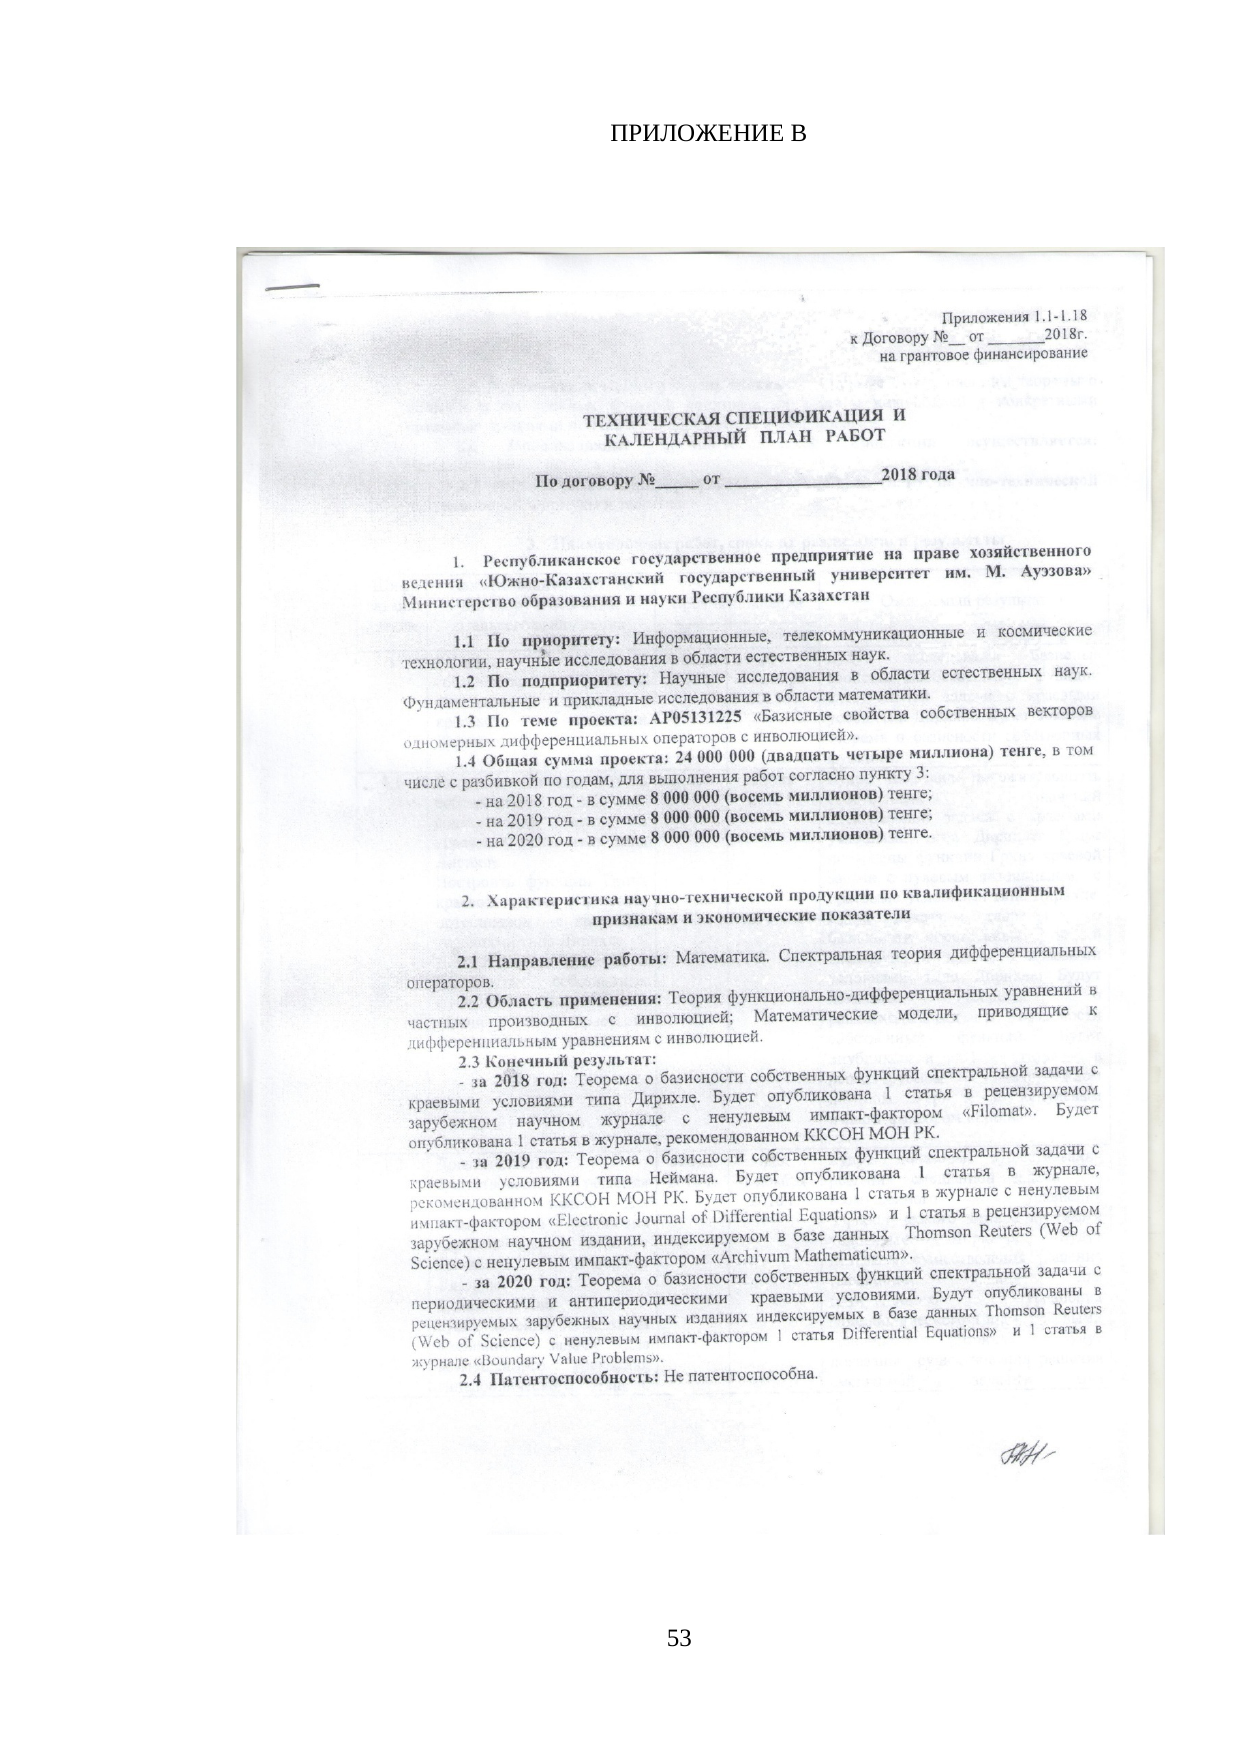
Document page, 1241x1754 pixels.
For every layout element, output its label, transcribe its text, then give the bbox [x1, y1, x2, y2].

picture [236, 247, 1165, 1535]
text ПРИЛОЖЕНИЕ В [177, 118, 1181, 147]
